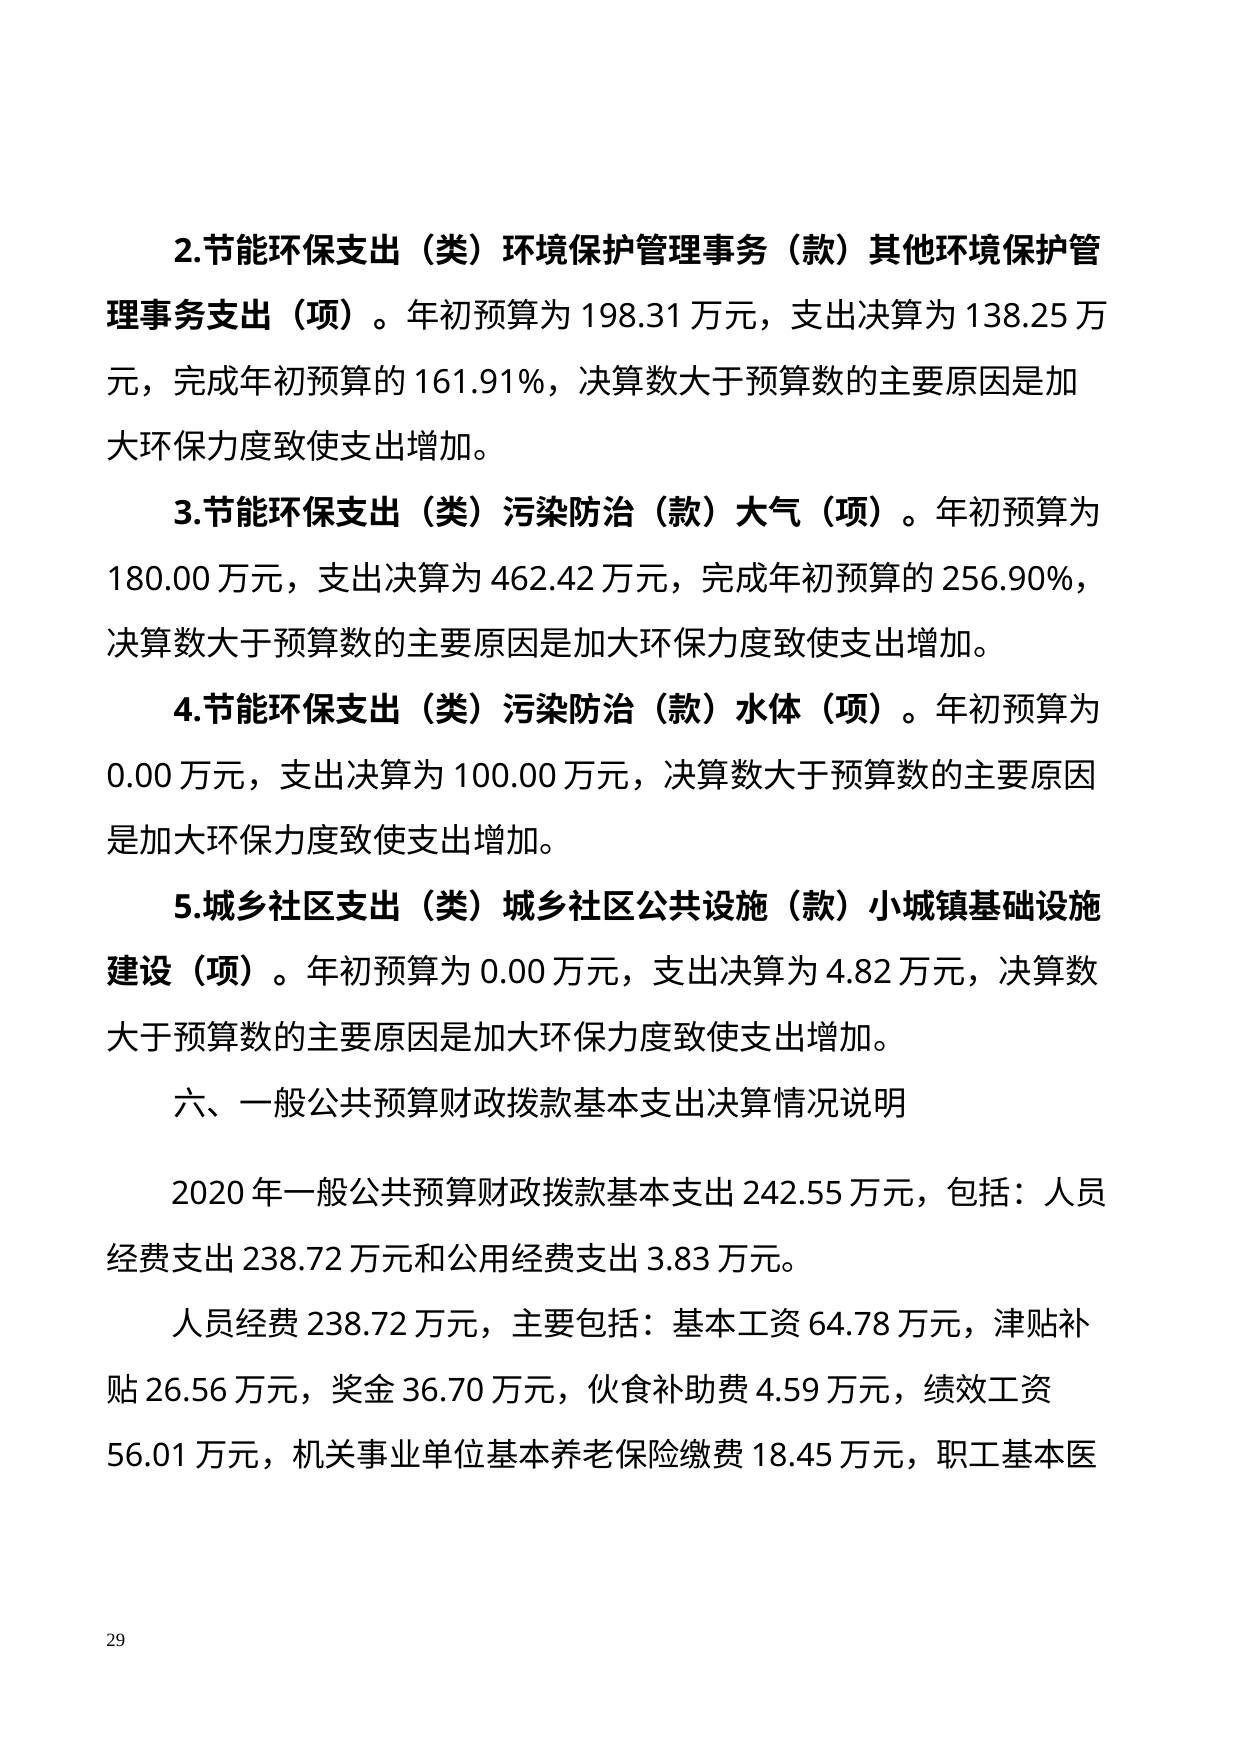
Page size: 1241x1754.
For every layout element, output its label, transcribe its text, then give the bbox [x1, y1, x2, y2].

list 4.节能环保支出（类）污染防治（款）水体（项）。年初预算为0.00万元，支出决算为100.00万元，决算数大于预算数的主要原因是加大环保力度致使支出增加。 [106, 674, 1110, 871]
list 3.节能环保支出（类）污染防治（款）大气（项）。年初预算为180.00万元，支出决算为462.42万元，完成年初预算的256.90%，决算数大于预算数的主要原因是加大环保力度致使支出增加。 [106, 477, 1110, 674]
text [106, 1289, 1110, 1486]
list 5.城乡社区支出（类）城乡社区公共设施（款）小城镇基础设施建设（项）。年初预算为0.00万元，支出决算为4.82万元，决算数大于预算数的主要原因是加大环保力度致使支出增加。 [106, 871, 1110, 1068]
text 2020年一般公共预算财政拨款基本支出242.55万元，包括：人员经费支出238.72万元和公用经费支出3.83万元。 [106, 1158, 1110, 1289]
list 2.节能环保支出（类）环境保护管理事务（款）其他环境保护管理事务支出（项）。年初预算为198.31万元，支出决算为138.25万元，完成年初预算的161.91%，决算数大于预算数的主要原因是加大环保力度致使支出增加。 [106, 215, 1110, 477]
text 六、一般公共预算财政拨款基本支出决算情况说明 [106, 1068, 1110, 1133]
